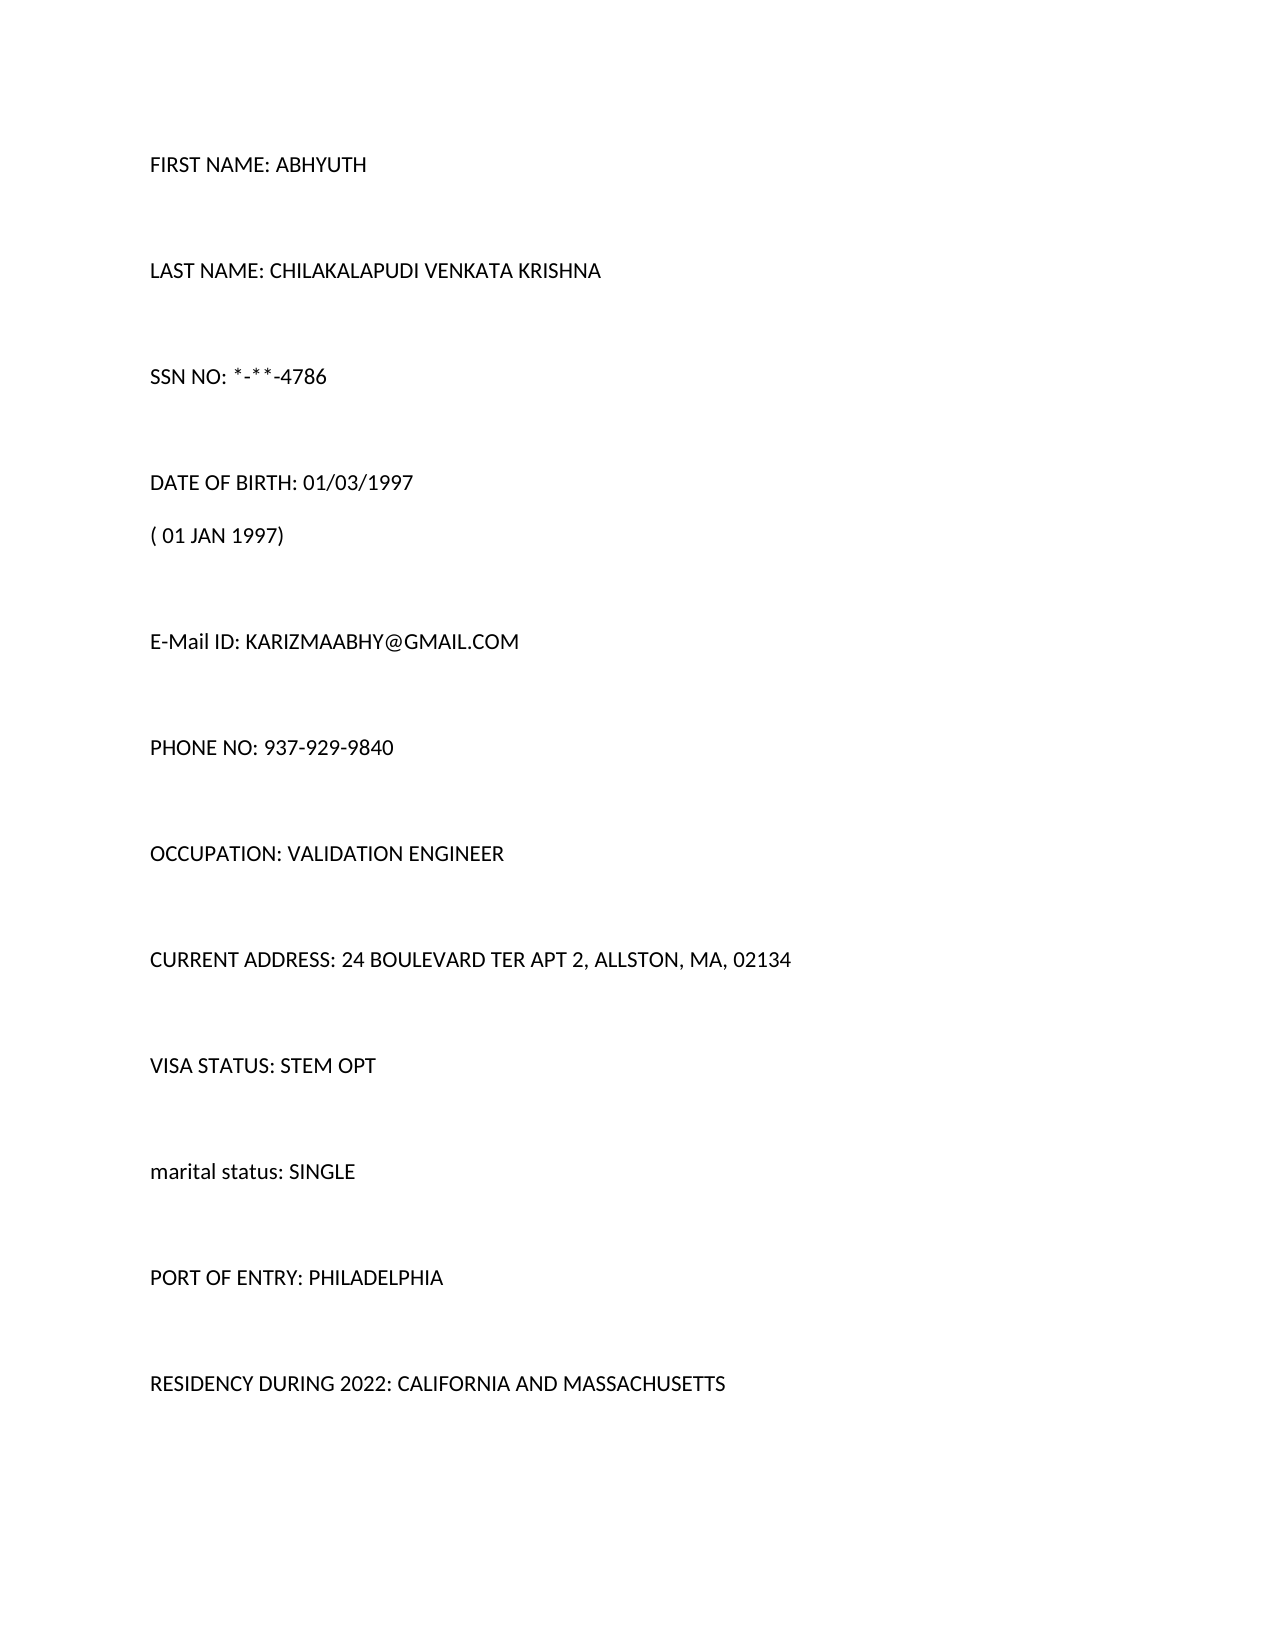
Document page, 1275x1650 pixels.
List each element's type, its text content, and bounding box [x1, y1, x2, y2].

text RESIDENCY DURING 2022: CALIFORNIA AND MASSACHUSETTS [150, 1369, 1125, 1397]
text marital status: SINGLE [150, 1157, 1125, 1185]
text ( 01 JAN 1997) [150, 521, 1125, 549]
text PHONE NO: 937-929-9840 [150, 733, 1125, 761]
text OCCUPATION: VALIDATION ENGINEER [150, 839, 1125, 867]
text CURRENT ADDRESS: 24 BOULEVARD TER APT 2, ALLSTON, MA, 02134 [150, 945, 1125, 973]
text VISA STATUS: STEM OPT [150, 1051, 1125, 1079]
text SSN NO: *-**-4786 [150, 362, 1125, 390]
text DATE OF BIRTH: 01/03/1997 [150, 468, 1125, 496]
text LAST NAME: CHILAKALAPUDI VENKATA KRISHNA [150, 256, 1125, 284]
text FIRST NAME: ABHYUTH [150, 150, 1125, 178]
text E-Mail ID: KARIZMAABHY@GMAIL.COM [150, 627, 1125, 655]
text PORT OF ENTRY: PHILADELPHIA [150, 1263, 1125, 1291]
